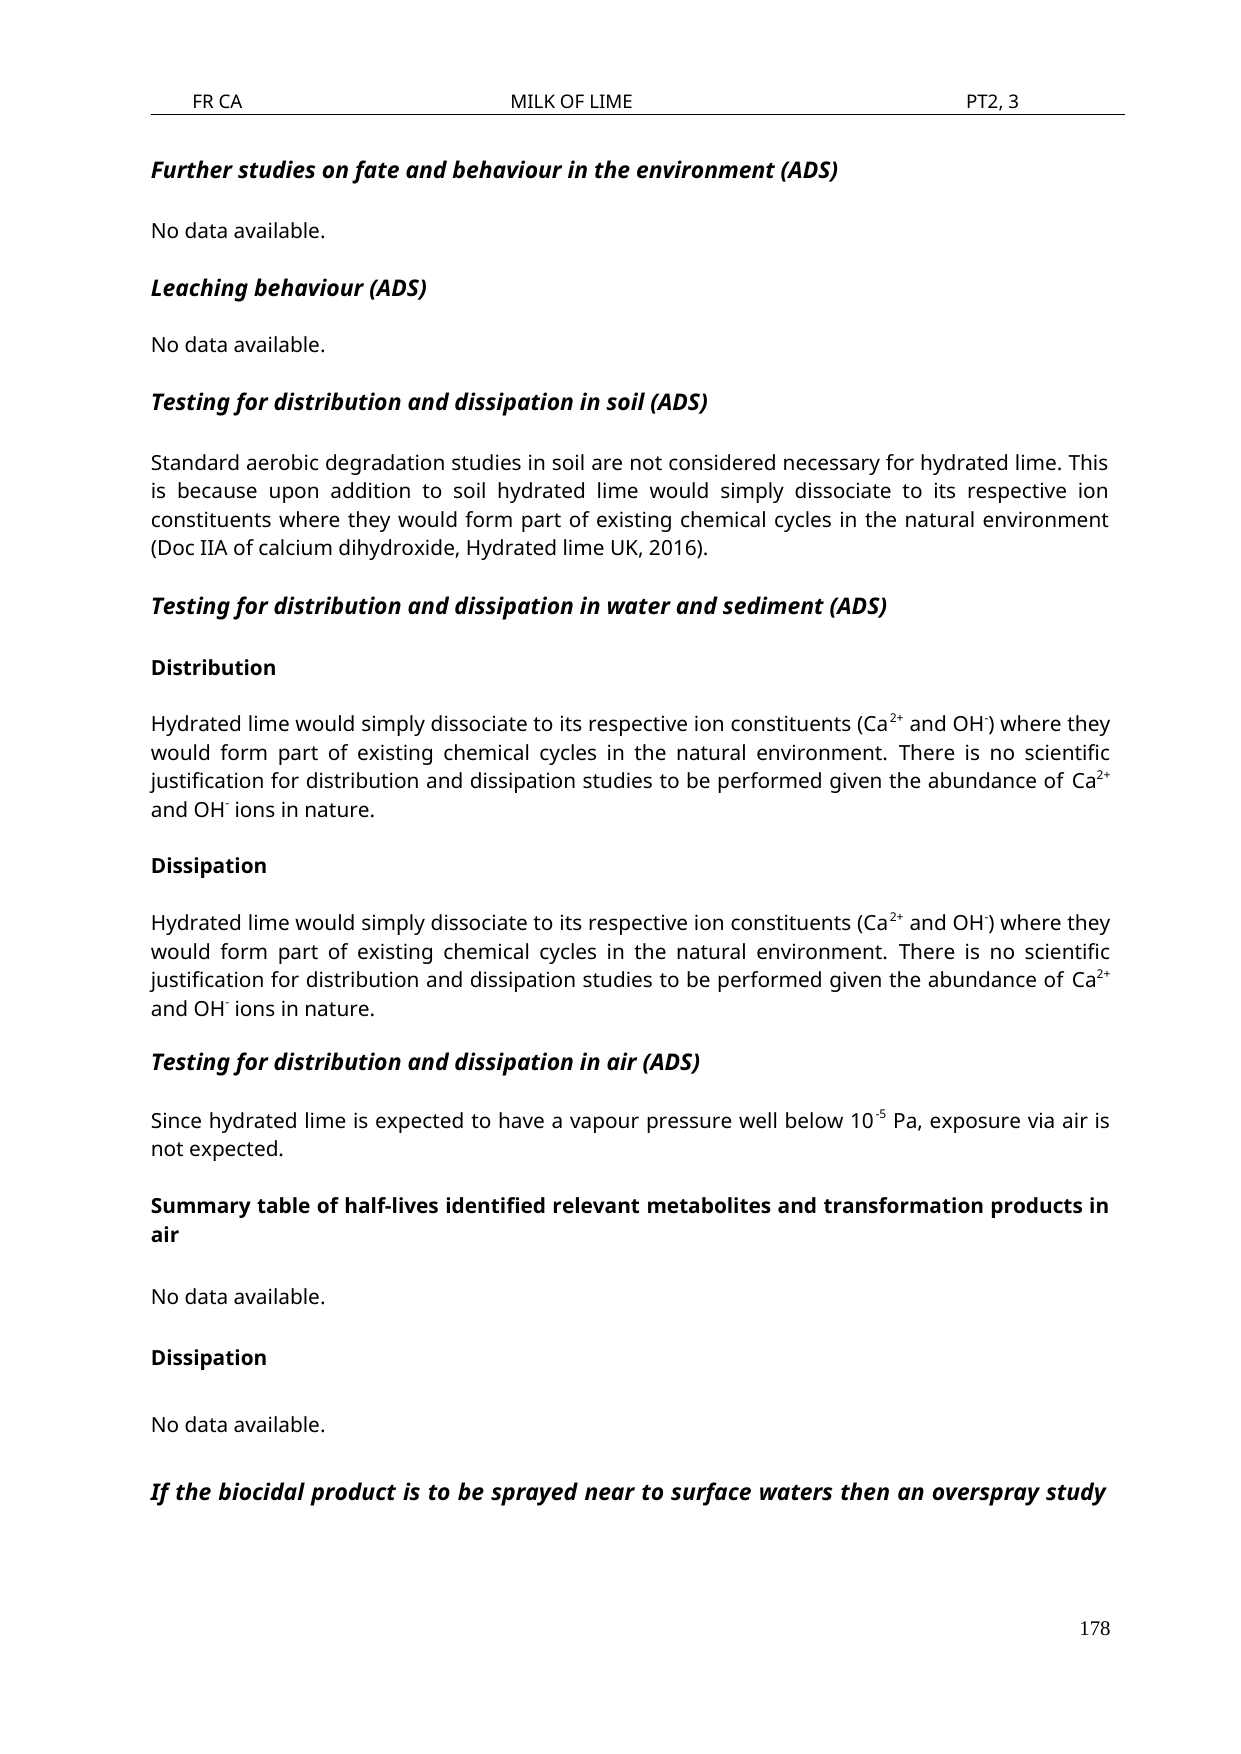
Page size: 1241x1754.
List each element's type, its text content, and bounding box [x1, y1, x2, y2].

text Testing for distribution and dissipation in air (ADS) [151, 1046, 1110, 1078]
text No data available. [151, 1282, 1110, 1311]
text No data available. [151, 216, 1110, 244]
text Dissipation [151, 1343, 1110, 1372]
text No data available. [151, 1411, 1110, 1439]
text No data available. [151, 330, 1110, 358]
text Dissipation [151, 852, 1110, 880]
text Hydrated lime would simply dissociate to its respective ion constituents (Ca2+ and OH-) where they would form part of existing chemical cycles in the natural environment. There is no scientific justification for distribution and dissipation studies to be performed given the abundance of Ca2+ and OH- ions in nature. [151, 709, 1110, 823]
text Further studies on fate and behaviour in the environment (ADS) [151, 153, 1110, 185]
text Standard aerobic degradation studies in soil are not considered necessary for hydrated lime. This is because upon addition to soil hydrated lime would simply dissociate to its respective ion constituents where they would form part of existing chemical cycles in the natural environment (Doc IIA of calcium dihydroxide, Hydrated lime UK, 2016). [151, 448, 1110, 562]
text Distribution [151, 653, 1110, 681]
text Since hydrated lime is expected to have a vapour pressure well below 10-5 Pa, exposure via air is not expected. [151, 1106, 1110, 1163]
text Leaching behaviour (ADS) [151, 272, 1110, 303]
text Testing for distribution and dissipation in soil (ADS) [151, 385, 1110, 417]
text Hydrated lime would simply dissociate to its respective ion constituents (Ca2+ and OH-) where they would form part of existing chemical cycles in the natural environment. There is no scientific justification for distribution and dissipation studies to be performed given the abundance of Ca2+ and OH- ions in nature. [151, 908, 1110, 1022]
text Summary table of half-lives identified relevant metabolites and transformation products in air [151, 1191, 1110, 1248]
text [151, 1443, 1110, 1508]
text Testing for distribution and dissipation in water and sediment (ADS) [151, 590, 1110, 621]
